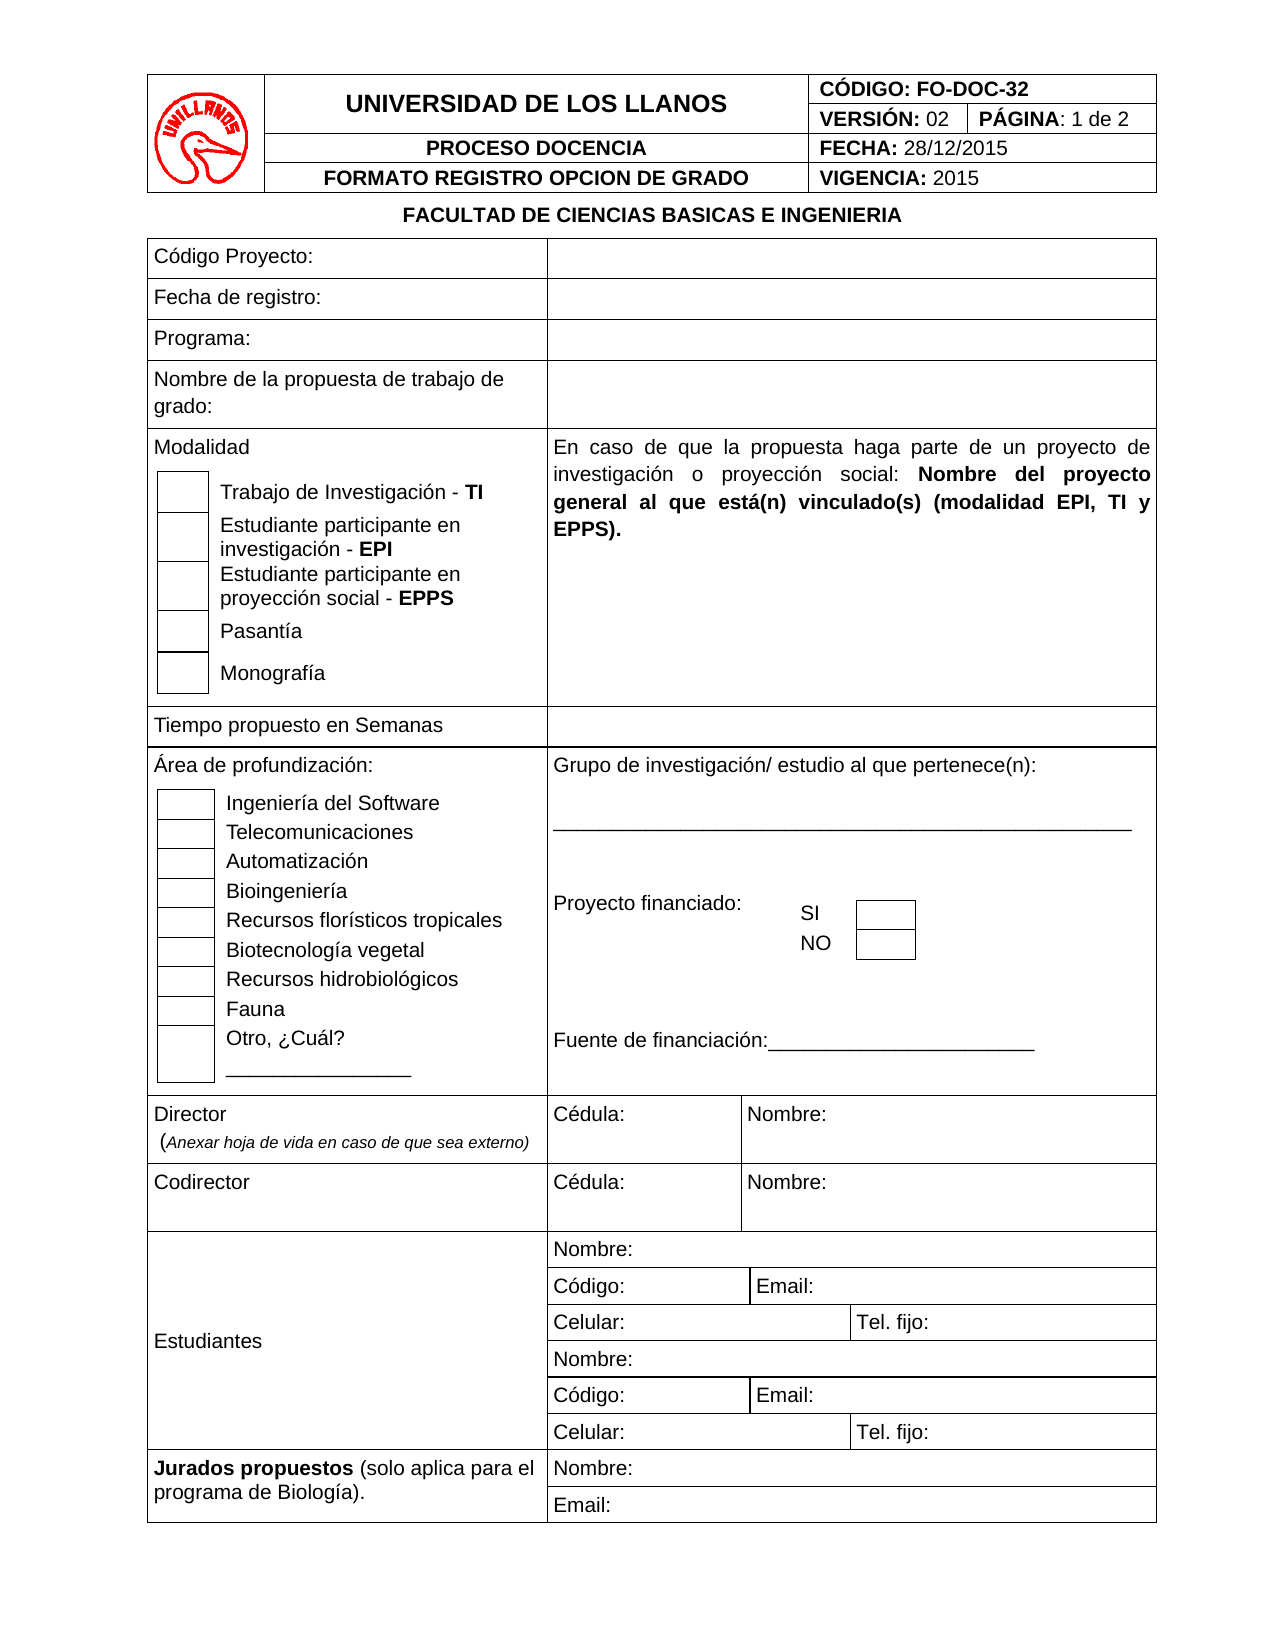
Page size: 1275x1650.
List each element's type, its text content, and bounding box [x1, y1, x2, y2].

table_cell Tel. fijo: [851, 1414, 1156, 1449]
table_cell Cédula: [548, 1096, 741, 1163]
table_cell Email: [548, 1487, 1156, 1522]
table_cell Fecha de registro: [148, 279, 547, 319]
table_cell [548, 707, 1156, 746]
table_cell Director (Anexar hoja de vida en caso de que sea externo) [148, 1096, 547, 1163]
table_cell Jurados propuestos (solo aplica para el programa de Biología). [148, 1450, 547, 1522]
table_cell Tiempo propuesto en Semanas [148, 707, 547, 746]
table_cell Área de profundización: . [148, 748, 547, 1095]
picture [152, 89, 251, 187]
table_cell En caso de que la propuesta haga parte de un proyecto de investigación o proyección social: Nombre del proyecto general al que está(n) vinculado(s) (modalidad EPI, TI y EPPS). [548, 429, 1156, 706]
table_cell Nombre: [742, 1096, 1156, 1163]
table_cell Email: [751, 1378, 1156, 1413]
table_cell Programa: [148, 320, 547, 360]
table_cell Cédula: [548, 1164, 741, 1231]
table_cell Nombre: [548, 1341, 1156, 1376]
table_cell Código: [548, 1268, 749, 1303]
table_cell Nombre: [548, 1450, 1156, 1486]
table_cell Nombre: [548, 1232, 1156, 1267]
table_cell [548, 361, 1156, 428]
table_header Código Proyecto: [148, 239, 547, 278]
table_cell Email: [751, 1268, 1156, 1303]
table_cell [548, 279, 1156, 319]
table_cell Código: [548, 1378, 749, 1413]
table_cell Tel. fijo: [851, 1305, 1156, 1340]
table_cell Nombre: [742, 1164, 1156, 1231]
table_cell Estudiantes [148, 1232, 547, 1449]
table_header [548, 239, 1156, 278]
table_cell Codirector [148, 1164, 547, 1231]
table_cell Grupo de investigación/ estudio al que pertenece(n): __________________________________________________ Proyecto financiado: Fuente de financiación:_______________________ [548, 748, 1156, 1095]
table_cell Celular: [548, 1305, 850, 1340]
table_cell Modalidad . [148, 429, 547, 706]
table_cell Celular: [548, 1414, 850, 1449]
table_cell [548, 320, 1156, 360]
table_cell Nombre de la propuesta de trabajo de grado: [148, 361, 547, 428]
